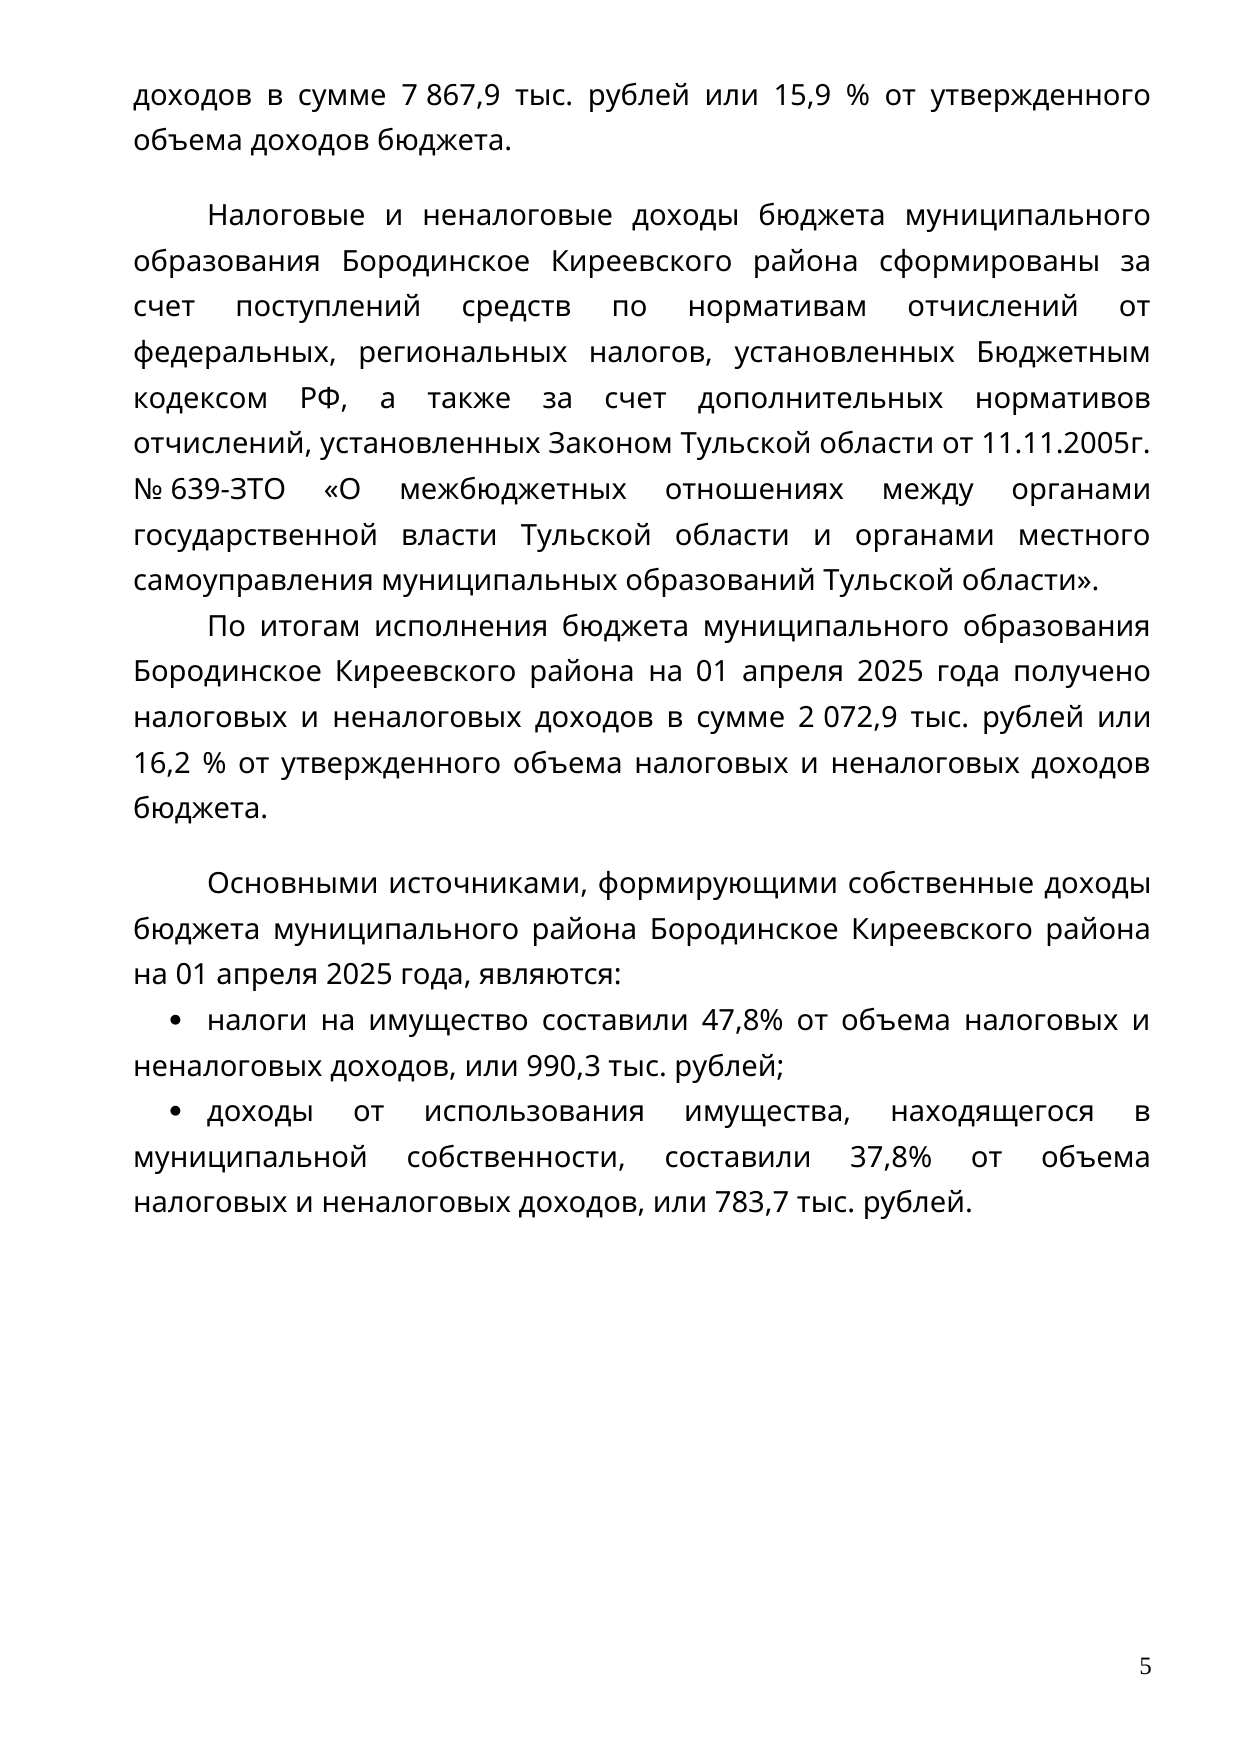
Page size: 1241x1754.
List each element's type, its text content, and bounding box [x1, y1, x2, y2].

list доходы от использования имущества, находящегося в муниципальной собственности, составили 37,8% от объема налоговых и неналоговых доходов, или 783,7 тыс. рублей. [133, 1091, 1152, 1221]
list налоги на имущество составили 47,8% от объема налоговых и неналоговых доходов, или 990,3 тыс. рублей; [133, 999, 1152, 1084]
text По итогам исполнения бюджета муниципального образования Бородинское Киреевского района на 01 апреля 2025 года получено налоговых и неналоговых доходов в сумме 2 072,9 тыс. рублей или 16,2 % от утвержденного объема налоговых и неналоговых доходов бюджета. [133, 605, 1152, 827]
text Налоговые и неналоговые доходы бюджета муниципального образования Бородинское Киреевского района сформированы за счет поступлений средств по нормативам отчислений от федеральных, региональных налогов, установленных Бюджетным кодексом РФ, а также за счет дополнительных нормативов отчислений, установленных Законом Тульской области от 11.11.2005г. № 639-ЗТО «О межбюджетных отношениях между органами государственной власти Тульской области и органами местного самоуправления муниципальных образований Тульской области». [133, 194, 1152, 599]
text Основными источниками, формирующими собственные доходы бюджета муниципального района Бородинское Киреевского района на 01 апреля 2025 года, являются: [133, 862, 1152, 993]
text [133, 74, 1152, 159]
